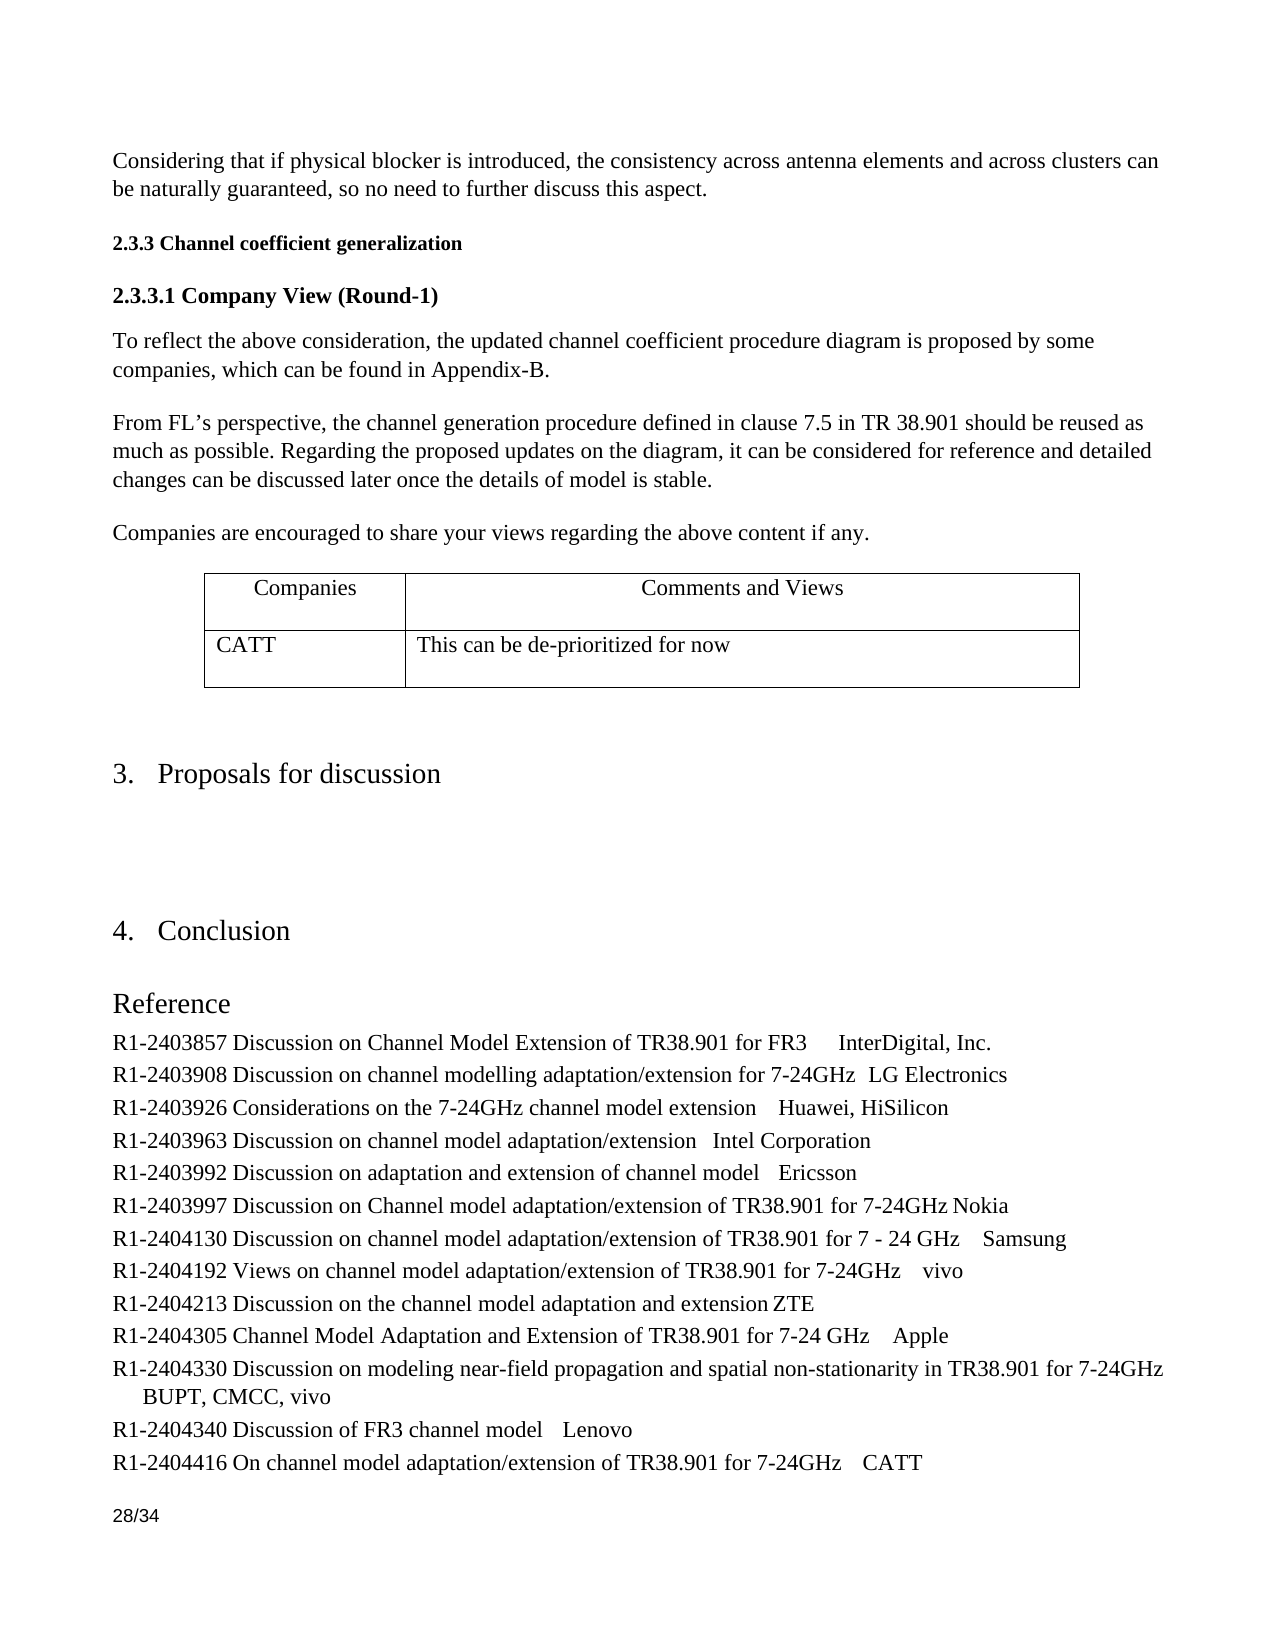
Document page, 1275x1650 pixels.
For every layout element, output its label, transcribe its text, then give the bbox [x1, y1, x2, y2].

subtitle Proposals for discussion [112, 756, 1172, 789]
text From FL’s perspective, the channel generation procedure defined in clause 7.5 in TR 38.901 should be reused as much as possible. Regarding the proposed updates on the diagram, it can be considered for reference and detailed changes can be discussed later once the details of model is stable. [112, 409, 1172, 492]
text R1-2404305 Channel Model Adaptation and Extension of TR38.901 for 7-24 GHz Apple [112, 1322, 1172, 1349]
text R1-2403992 Discussion on adaptation and extension of channel model Ericsson [112, 1159, 1172, 1186]
text Companies are encouraged to share your views regarding the above content if any. [112, 519, 1172, 546]
text R1-2404130 Discussion on channel model adaptation/extension of TR38.901 for 7 - 24 GHz Samsung [112, 1224, 1172, 1251]
text R1-2404340 Discussion of FR3 channel model Lenovo [112, 1416, 1172, 1442]
table_cell CATT [205, 631, 405, 687]
text R1-2404416 On channel model adaptation/extension of TR38.901 for 7-24GHz CATT [112, 1449, 1172, 1475]
text To reflect the above consideration, the updated channel coefficient procedure diagram is proposed by some companies, which can be found in Appendix-B. [112, 327, 1172, 382]
text R1-2403997 Discussion on Channel model adaptation/extension of TR38.901 for 7-24GHz Nokia [112, 1192, 1172, 1218]
text R1-2403926 Considerations on the 7-24GHz channel model extension Huawei, HiSilicon [112, 1094, 1172, 1121]
subtitle Conclusion [112, 913, 1172, 946]
text R1-2404213 Discussion on the channel model adaptation and extension ZTE [112, 1290, 1172, 1316]
subtitle Reference [112, 987, 1172, 1020]
text R1-2403908 Discussion on channel modelling adaptation/extension for 7-24GHz LG Electronics [112, 1062, 1172, 1088]
table_header Companies [205, 574, 405, 630]
text R1-2404330 Discussion on modeling near-field propagation and spatial non-stationarity in TR38.901 for 7-24GHz BUPT, CMCC, vivo [112, 1355, 1172, 1410]
text R1-2403857 Discussion on Channel Model Extension of TR38.901 for FR3 InterDigital, Inc. [112, 1029, 1172, 1055]
subtitle 2.3.3 Channel coefficient generalization [112, 231, 1172, 255]
table_header Comments and Views [406, 574, 1079, 630]
text 2.3.3.1 Company View (Round-1) [112, 282, 1172, 308]
text Considering that if physical blocker is introduced, the consistency across antenna elements and across clusters can be naturally guaranteed, so no need to further discuss this aspect. [112, 147, 1172, 202]
text R1-2404192 Views on channel model adaptation/extension of TR38.901 for 7-24GHz vivo [112, 1257, 1172, 1283]
text R1-2403963 Discussion on channel model adaptation/extension Intel Corporation [112, 1127, 1172, 1153]
table_cell This can be de-prioritized for now [406, 631, 1079, 687]
